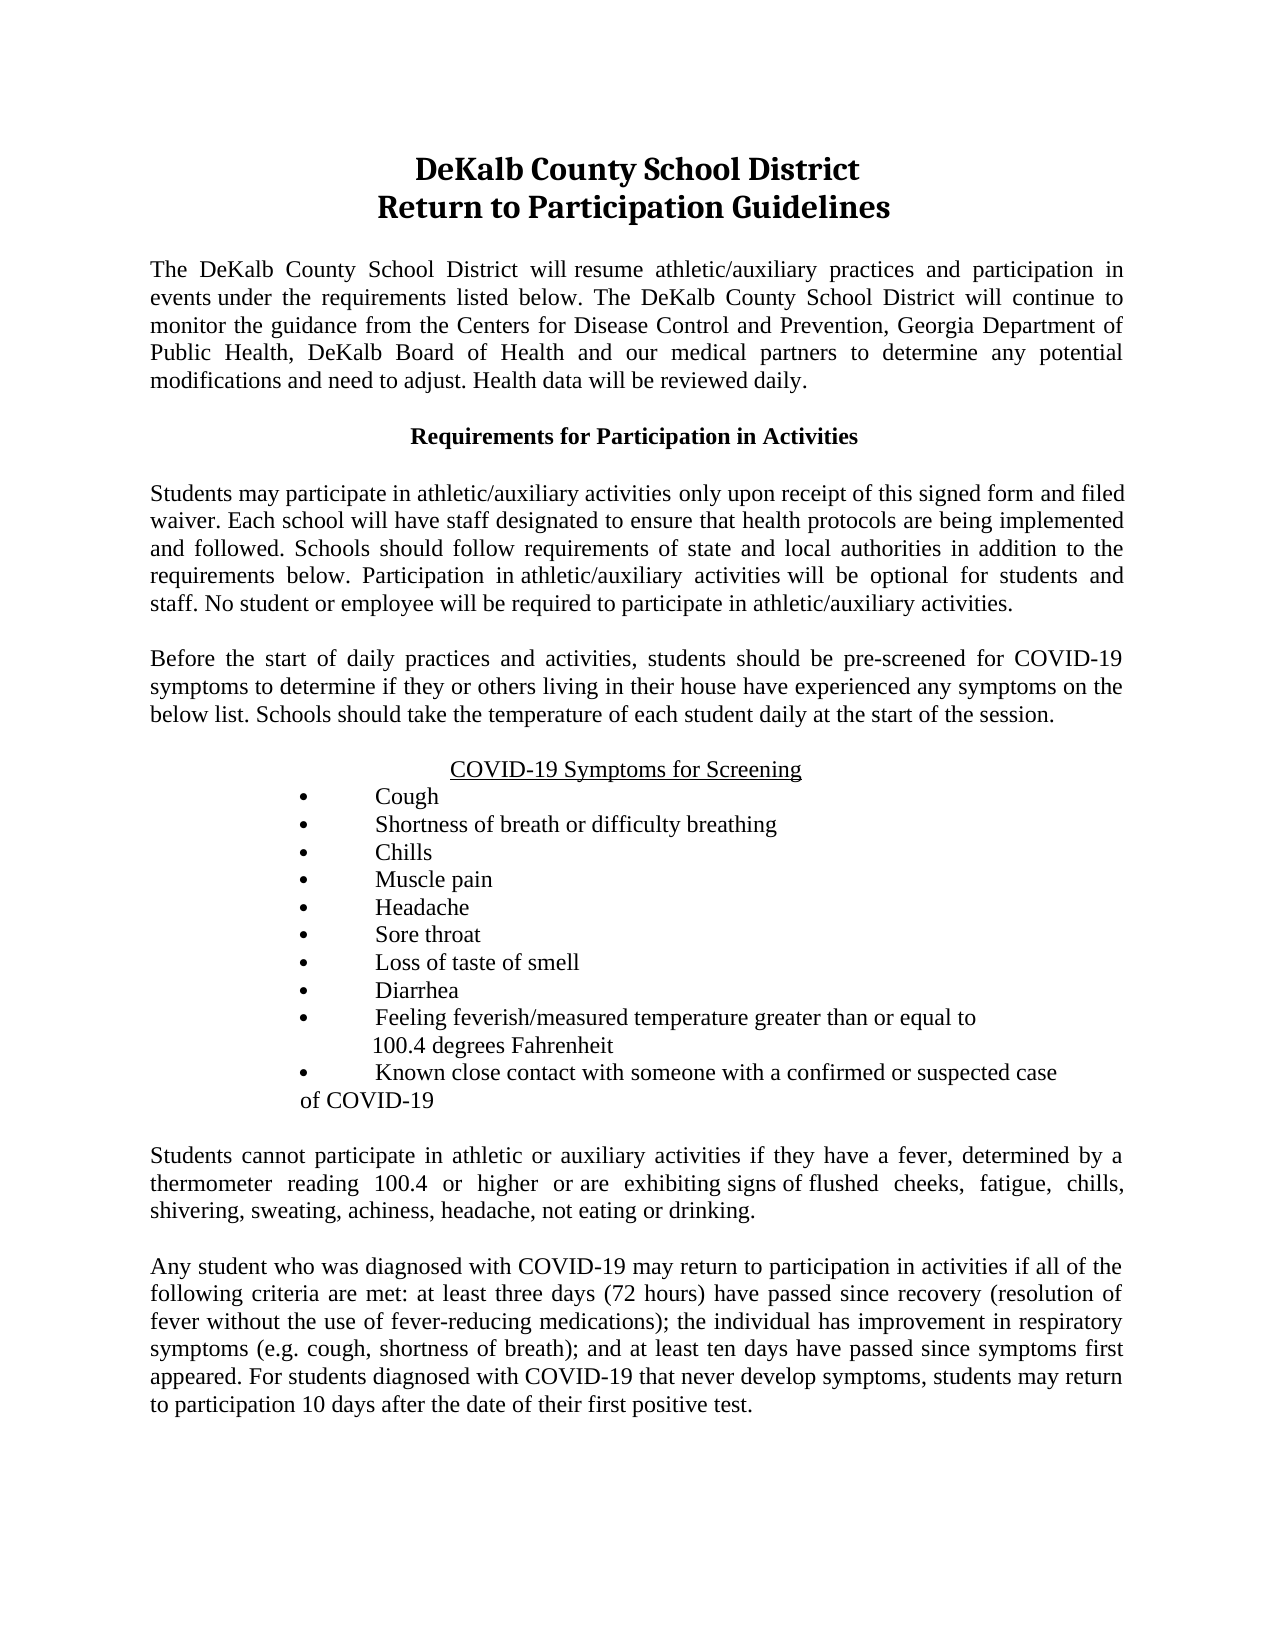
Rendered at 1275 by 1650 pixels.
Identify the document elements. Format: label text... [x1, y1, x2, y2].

text COVID-19 Symptoms for Screening [450, 755, 1125, 782]
text Requirements for Participation in Activities [150, 422, 1125, 450]
text Students cannot participate in athletic or auxiliary activities if they have a fever, determined by a thermometer reading 100.4 or higher or are exhibiting signs of flushed cheeks, fatigue, chills, shivering, sweating, achiness, headache, not eating or drinking. [150, 1141, 1125, 1224]
text DeKalb County School District [150, 150, 1125, 188]
text 100.4 degrees Fahrenheit [300, 1031, 1125, 1058]
text Before the start of daily practices and activities, students should be pre-screened for COVID-19 symptoms to determine if they or others living in their house have experienced any symptoms on the below list. Schools should take the temperature of each student daily at the start of the session. [150, 644, 1125, 727]
list Headache [300, 893, 1125, 920]
list Sore throat [300, 920, 1125, 948]
list Diarrhea [300, 976, 1125, 1003]
list Cough [300, 782, 1125, 810]
list Feeling feverish/measured temperature greater than or equal to [300, 1003, 1125, 1031]
text The DeKalb County School District will resume athletic/auxiliary practices and participation in events under the requirements listed below. The DeKalb County School District will continue to monitor the guidance from the Centers for Disease Control and Prevention, Georgia Department of Public Health, DeKalb Board of Health and our medical partners to determine any potential modifications and need to adjust. Health data will be reviewed daily. [150, 255, 1125, 393]
text Any student who was diagnosed with COVID-19 may return to participation in activities if all of the following criteria are met: at least three days (72 hours) have passed since recovery (resolution of fever without the use of fever-reducing medications); the individual has improvement in respiratory symptoms (e.g. cough, shortness of breath); and at least ten days have passed since symptoms first appeared. For students diagnosed with COVID-19 that never develop symptoms, students may return to participation 10 days after the date of their first positive test. [150, 1252, 1125, 1417]
list Chills [300, 838, 1125, 865]
list Shortness of breath or difficulty breathing [300, 810, 1125, 838]
text Return to Participation Guidelines [150, 188, 1125, 227]
list Muscle pain [300, 865, 1125, 893]
list Loss of taste of smell [300, 948, 1125, 976]
list Known close contact with someone with a confirmed or suspected case of COVID-19 [300, 1058, 1125, 1114]
text Students may participate in athletic/auxiliary activities only upon receipt of this signed form and filed waiver. Each school will have staff designated to ensure that health protocols are being implemented and followed. Schools should follow requirements of state and local authorities in addition to the requirements below. Participation in athletic/auxiliary activities will be optional for students and staff. No student or employee will be required to participate in athletic/auxiliary activities. [150, 478, 1125, 617]
